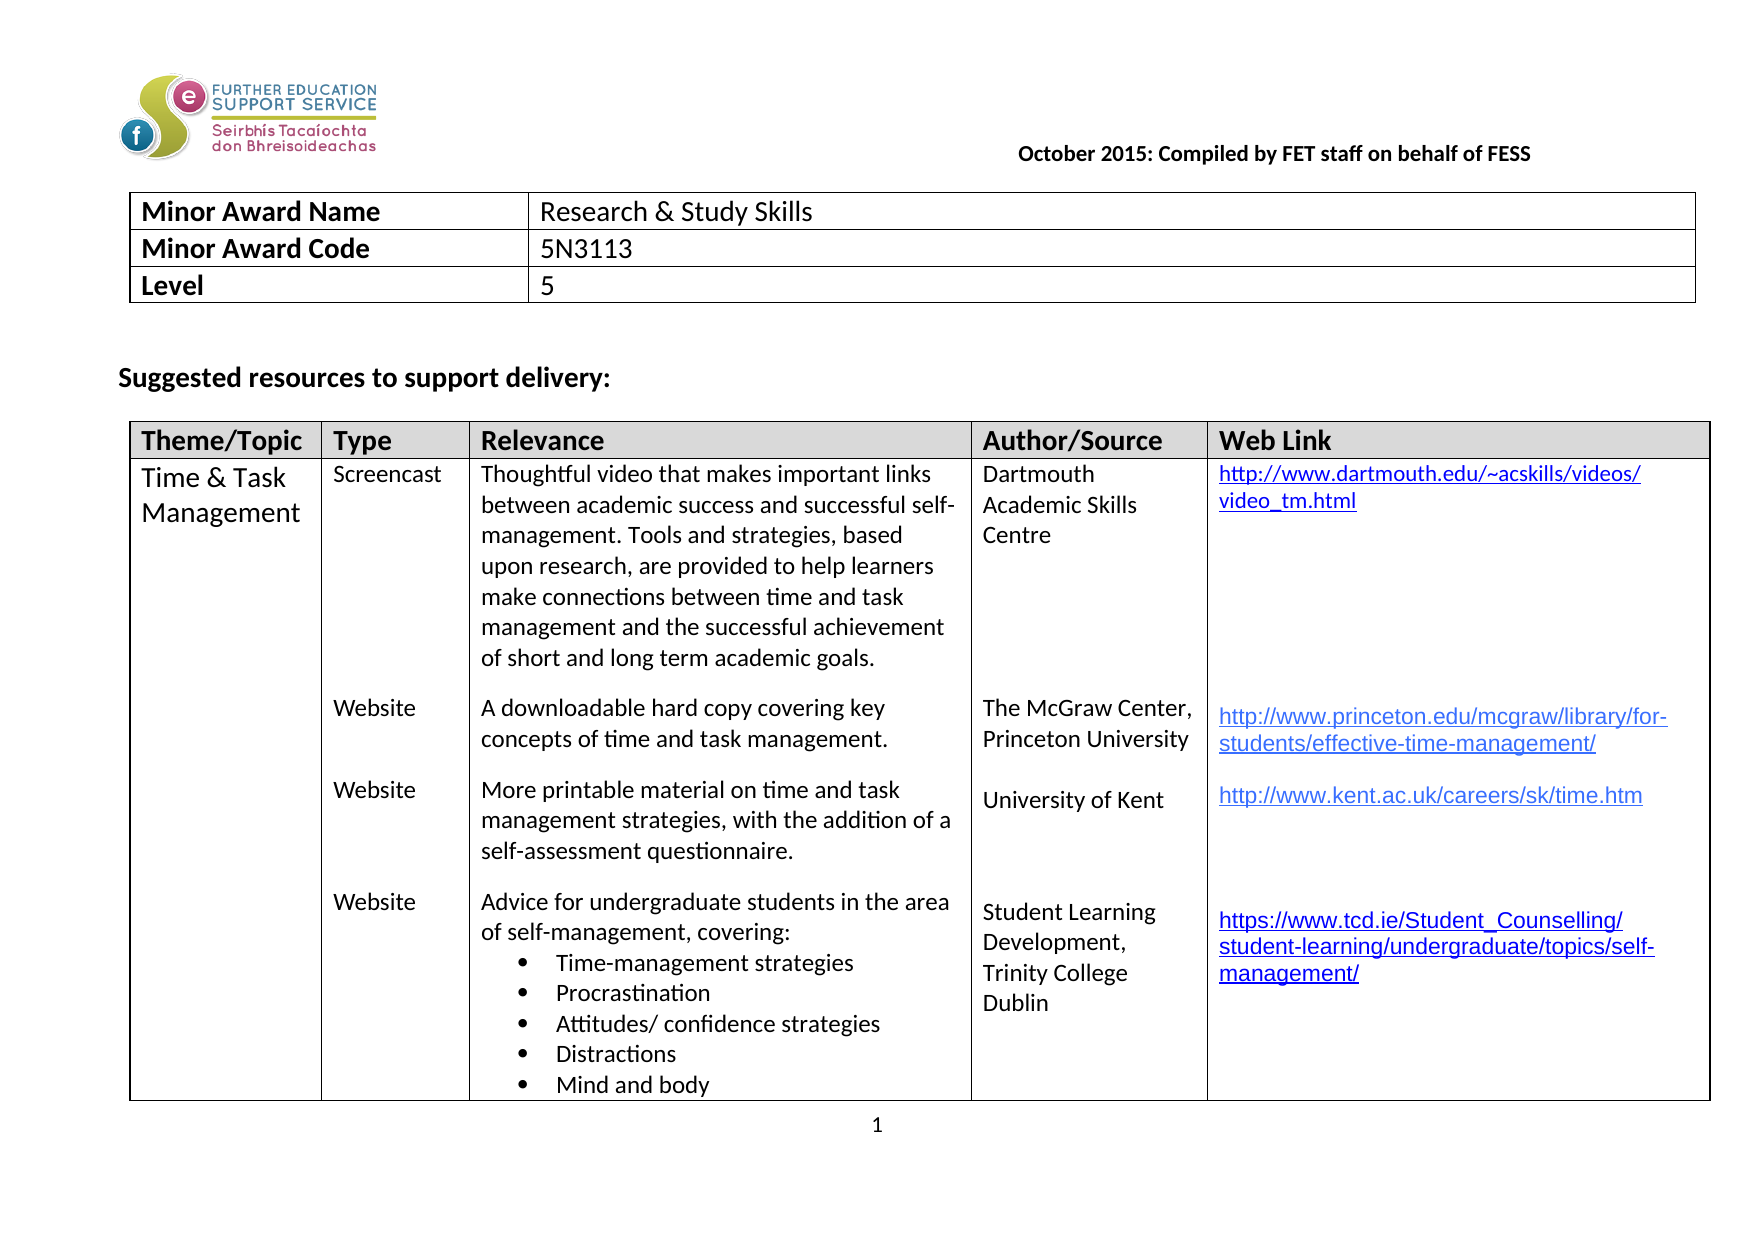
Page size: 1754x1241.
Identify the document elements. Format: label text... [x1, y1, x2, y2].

table_cell http://www.dartmouth.edu/~acskills/videos/video_tm.html http://www.princeton.edu/mcgraw/library/for-students/effective-time-management/ http://www.kent.ac.uk/careers/sk/time.htm https://www.tcd.ie/Student_Counselling/student-learning/undergraduate/topics/self-management/ [1208, 459, 1709, 1099]
table_header Type [322, 422, 469, 458]
table_cell Dartmouth Academic Skills Centre The McGraw Center, Princeton University University of Kent Student Learning Development, Trinity College Dublin [972, 459, 1207, 1099]
table_header Minor Award Name [131, 193, 528, 229]
table_cell Level [131, 267, 528, 302]
table_header Author/Source [972, 422, 1207, 458]
table_cell 5N3113 [529, 230, 1695, 266]
table_header Research & Study Skills [529, 193, 1695, 229]
table_cell Screencast Website Website Website [322, 459, 469, 1099]
table_cell Time & Task Management [131, 459, 321, 1099]
table_header Web Link [1208, 422, 1709, 458]
picture [118, 73, 377, 162]
table_header Theme/Topic [131, 422, 321, 458]
table_cell 5 [529, 267, 1695, 302]
table_header Relevance [470, 422, 971, 458]
text Suggested resources to support delivery: [118, 359, 1636, 395]
table_cell Minor Award Code [131, 230, 528, 266]
table_cell Thoughtful video that makes important links between academic success and successful self-management. Tools and strategies, based upon research, are provided to help learners make connections between time and task management and the successful achievement of short and long term academic goals. A downloadable hard copy covering key concepts of time and task management. More printable material on time and task management strategies, with the addition of a self-assessment questionnaire. Advice for undergraduate students in the area of self-management, covering: Time-management strategies Procrastination Attitudes/ confidence strategies Distractions Mind and body [470, 459, 971, 1099]
